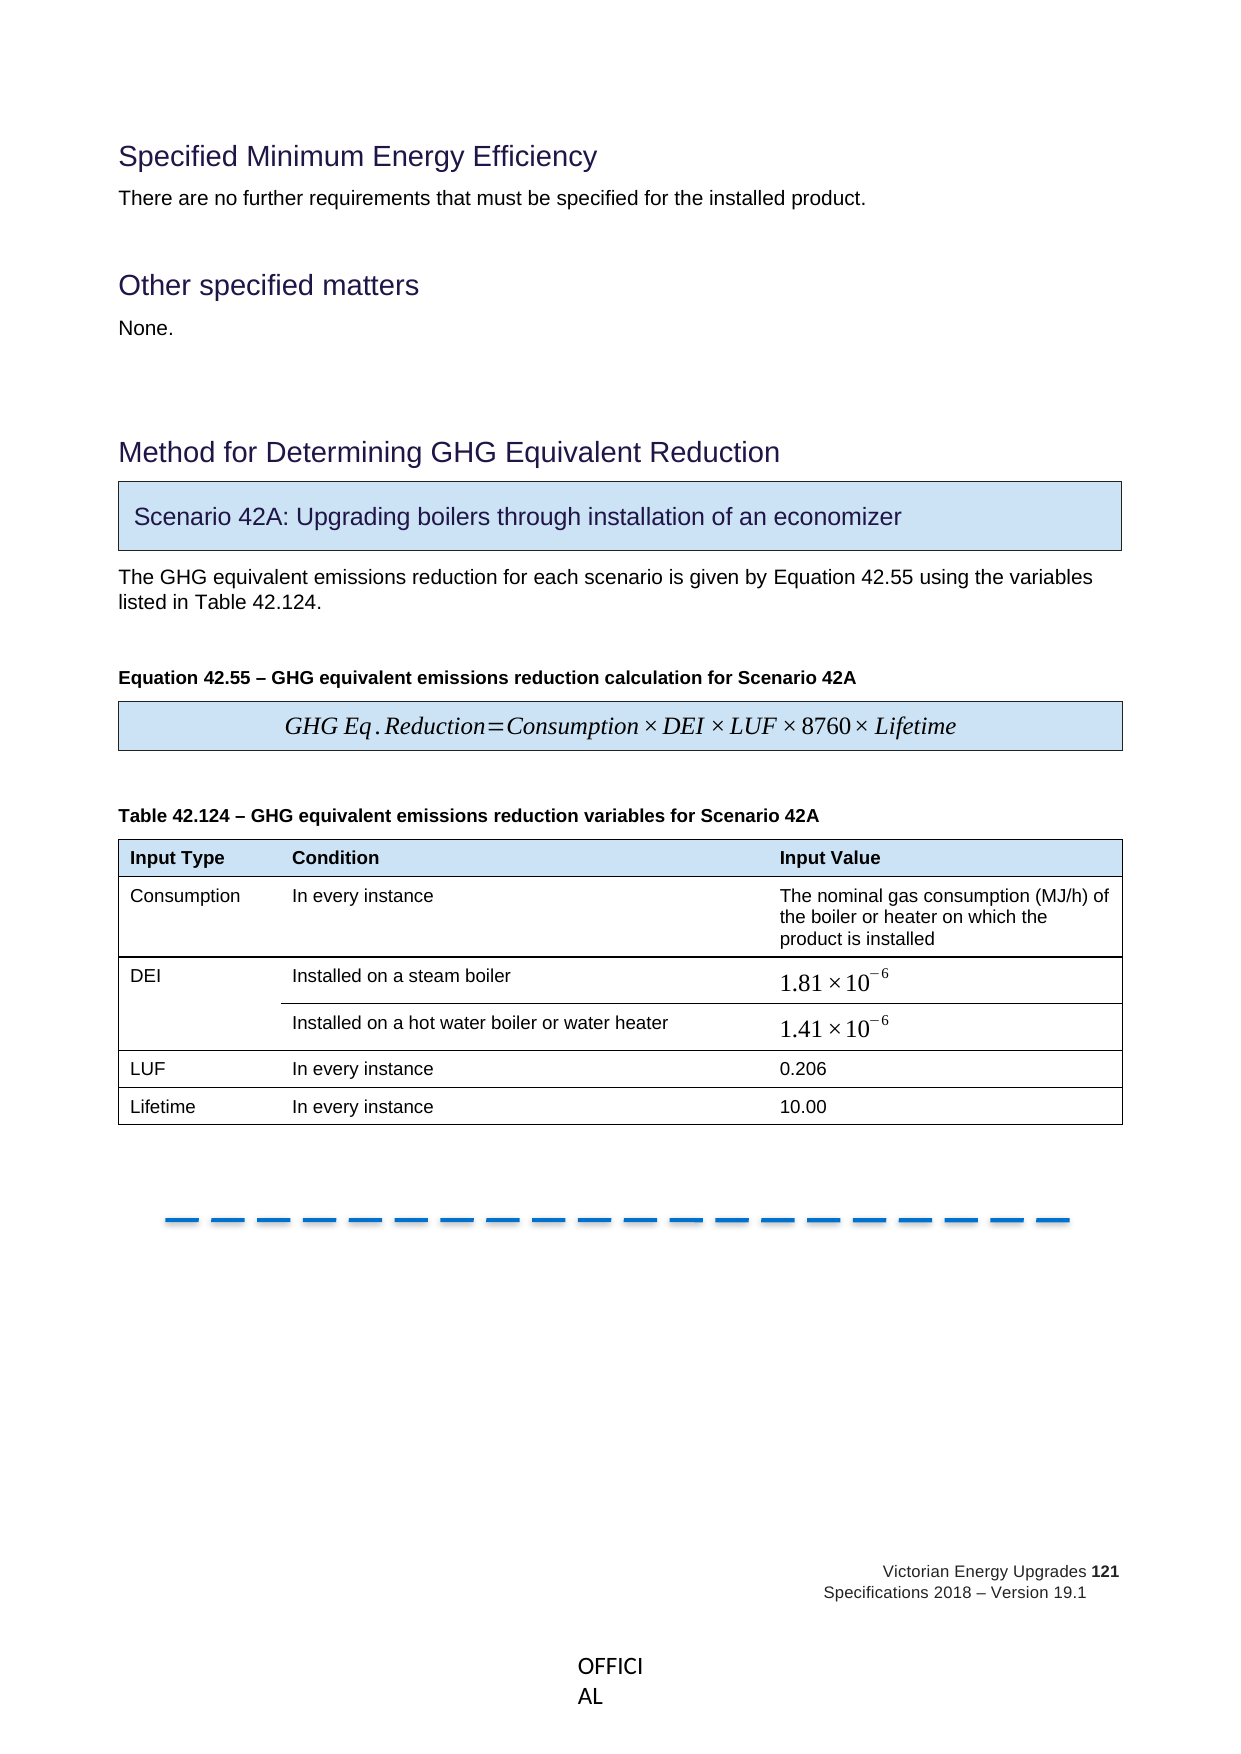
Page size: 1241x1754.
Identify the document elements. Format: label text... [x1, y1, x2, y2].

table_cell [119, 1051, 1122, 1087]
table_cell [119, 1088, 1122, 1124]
subtitle Specified Minimum Energy Efficiency [118, 139, 1122, 172]
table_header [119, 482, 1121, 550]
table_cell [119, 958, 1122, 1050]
text There are no further requirements that must be specified for the installed product. [118, 185, 1122, 210]
subtitle Other specified matters [118, 268, 1122, 302]
subtitle Method for Determining GHG Equivalent Reduction [118, 435, 1122, 469]
text None. [118, 314, 1122, 339]
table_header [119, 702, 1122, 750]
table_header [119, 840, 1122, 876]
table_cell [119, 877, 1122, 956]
